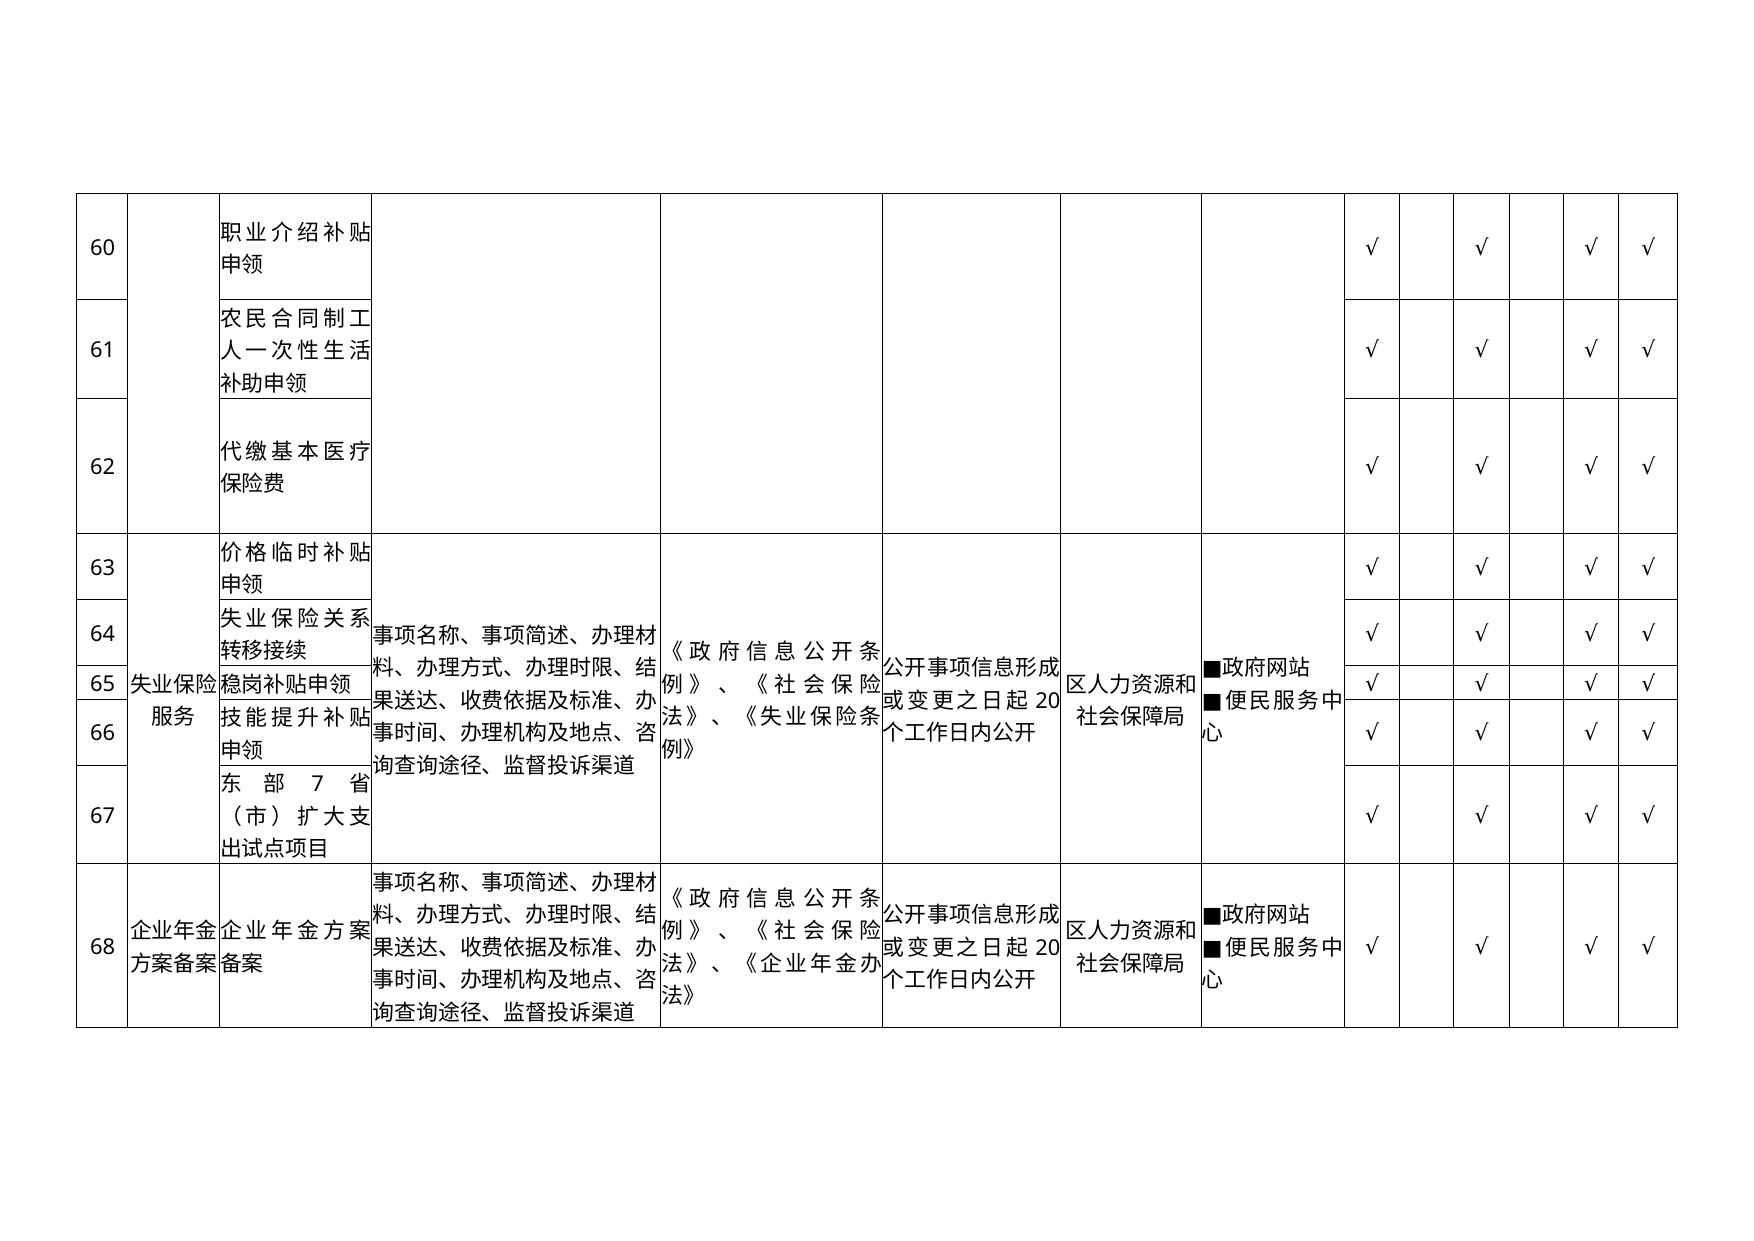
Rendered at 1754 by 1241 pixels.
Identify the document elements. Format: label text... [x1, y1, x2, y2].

table_cell ■政府网站 ■便民服务中心 [1202, 864, 1344, 1027]
table_cell [1510, 194, 1563, 299]
table_cell 区人力资源和社会保障局 [1061, 534, 1201, 863]
table_cell 67 [77, 766, 127, 863]
table_cell √ [1619, 194, 1677, 299]
table_cell 68 [77, 864, 127, 1027]
table_cell [1400, 534, 1453, 599]
table_cell 66 [77, 700, 127, 765]
table_cell √ [1345, 600, 1399, 665]
table_cell 东部7省（市）扩大支出试点项目 [220, 766, 371, 863]
table_cell √ [1564, 766, 1618, 863]
table_cell √ [1345, 700, 1399, 765]
table_cell [1510, 864, 1563, 1027]
table_cell 65 [77, 666, 127, 699]
table_cell 农民合同制工人一次性生活补助申领 [220, 300, 371, 398]
table_cell [1510, 700, 1563, 765]
table_cell √ [1454, 399, 1509, 533]
table_cell √ [1345, 300, 1399, 398]
table_cell 区人力资源和社会保障局 [1061, 864, 1201, 1027]
table_cell √ [1619, 864, 1677, 1027]
table_cell [1400, 700, 1453, 765]
table_cell √ [1619, 399, 1677, 533]
table_cell 60 [77, 194, 127, 299]
table_cell 稳岗补贴申领 [220, 666, 371, 699]
table_cell √ [1619, 300, 1677, 398]
table_cell 职业介绍补贴申领 [220, 194, 371, 299]
table_cell ■政府网站 ■便民服务中心 [1202, 534, 1344, 863]
table_cell 失业保险关系转移接续 [220, 600, 371, 665]
table_cell √ [1564, 864, 1618, 1027]
table_cell [1510, 534, 1563, 599]
table_cell √ [1454, 700, 1509, 765]
table_cell √ [1454, 766, 1509, 863]
table_cell [1400, 300, 1453, 398]
table_cell [1510, 300, 1563, 398]
table_cell √ [1619, 766, 1677, 863]
table_cell [1510, 600, 1563, 665]
table_cell [1510, 666, 1563, 699]
table_cell √ [1345, 399, 1399, 533]
table_cell 失业保险服务 [128, 534, 219, 863]
table_cell √ [1345, 534, 1399, 599]
table_cell 事项名称、事项简述、办理材料、办理方式、办理时限、结果送达、收费依据及标准、办事时间、办理机构及地点、咨询查询途径、监督投诉渠道 [372, 534, 660, 863]
table_cell [1400, 864, 1453, 1027]
table_cell [1510, 766, 1563, 863]
table_cell √ [1564, 194, 1618, 299]
table_cell 63 [77, 534, 127, 599]
table_cell 企业年金方案备案 [128, 864, 219, 1027]
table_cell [661, 864, 882, 1027]
table_cell √ [1345, 864, 1399, 1027]
table_cell √ [1345, 194, 1399, 299]
table_cell 公开事项信息形成或变更之日起20个工作日内公开 [883, 534, 1060, 863]
table_cell √ [1454, 300, 1509, 398]
table_cell 技能提升补贴申领 [220, 700, 371, 765]
table_cell [1400, 600, 1453, 665]
table_cell √ [1564, 700, 1618, 765]
table_cell √ [1564, 600, 1618, 665]
table_cell √ [1619, 534, 1677, 599]
table_cell 价格临时补贴申领 [220, 534, 371, 599]
table_cell [1510, 399, 1563, 533]
table_cell √ [1564, 534, 1618, 599]
table_cell [1400, 666, 1453, 699]
table_cell √ [1454, 194, 1509, 299]
table_cell 代缴基本医疗保险费 [220, 399, 371, 533]
table_cell √ [1619, 600, 1677, 665]
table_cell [883, 864, 1060, 1027]
table_cell [1400, 399, 1453, 533]
table_cell √ [1619, 700, 1677, 765]
table_cell √ [1454, 600, 1509, 665]
table_cell √ [1564, 300, 1618, 398]
table_cell 《政府信息公开条例》、《社会保险法》、《失业保险条例》 [661, 534, 882, 863]
table_cell √ [1454, 534, 1509, 599]
table_cell √ [1454, 666, 1509, 699]
table_cell 64 [77, 600, 127, 665]
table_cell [372, 864, 660, 1027]
table_cell √ [1345, 666, 1399, 699]
table_cell √ [1454, 864, 1509, 1027]
table_cell 62 [77, 399, 127, 533]
table_cell √ [1619, 666, 1677, 699]
table_cell √ [1345, 766, 1399, 863]
table_cell √ [1564, 399, 1618, 533]
table_cell [1400, 766, 1453, 863]
table_cell [1400, 194, 1453, 299]
table_cell 企业年金方案备案 [220, 864, 371, 1027]
table_cell 61 [77, 300, 127, 398]
table_cell √ [1564, 666, 1618, 699]
